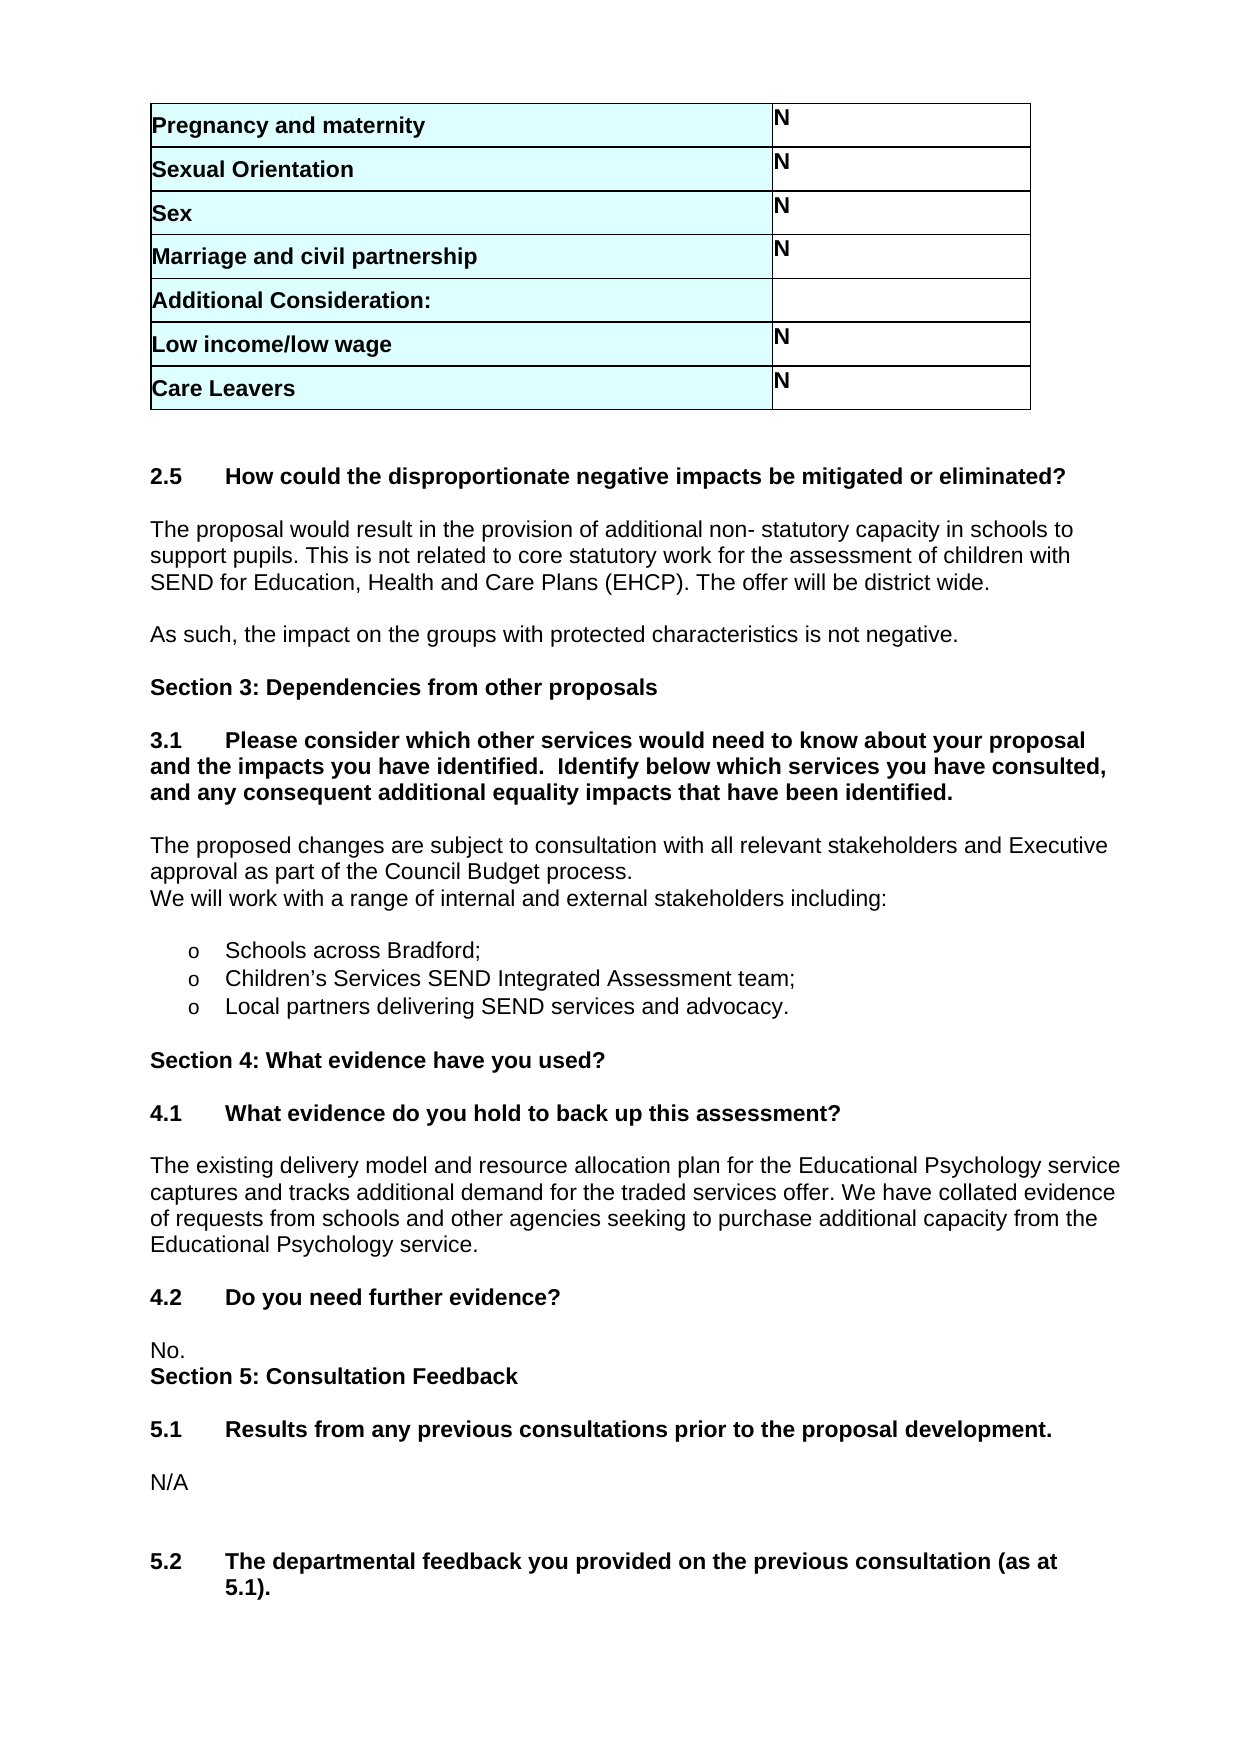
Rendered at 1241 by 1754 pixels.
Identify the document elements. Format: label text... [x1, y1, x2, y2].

text 5.2 The departmental feedback you provided on the previous consultation (as at 5.1). [150, 1548, 1122, 1600]
text The proposal would result in the provision of additional non- statutory capacity in schools to support pupils. This is not related to core statutory work for the assessment of children with SEND for Education, Health and Care Plans (EHCP). The offer will be district wide. [150, 516, 1122, 595]
list Children’s Services SEND Integrated Assessment team; [187, 965, 1122, 993]
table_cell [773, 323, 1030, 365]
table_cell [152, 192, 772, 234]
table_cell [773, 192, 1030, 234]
text Section 3: Dependencies from other proposals [150, 674, 1122, 700]
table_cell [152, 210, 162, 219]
text No. [150, 1337, 1122, 1363]
text Section 4: What evidence have you used? [150, 1047, 1122, 1073]
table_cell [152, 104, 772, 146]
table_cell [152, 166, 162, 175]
text Section 5: Consultation Feedback [150, 1363, 1122, 1389]
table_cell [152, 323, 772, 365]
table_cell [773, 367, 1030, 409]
text As such, the impact on the groups with protected characteristics is not negative. [150, 621, 1122, 647]
text N/A [150, 1468, 1122, 1495]
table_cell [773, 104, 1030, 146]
text 4.1 What evidence do you hold to back up this assessment? [150, 1099, 1122, 1126]
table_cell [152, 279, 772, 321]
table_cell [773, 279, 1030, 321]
text We will work with a range of internal and external stakeholders including: [150, 885, 1122, 911]
text 3.1 Please consider which other services would need to know about your proposal and the impacts you have identified. Identify below which services you have consulted, and any consequent additional equality impacts that have been identified. [150, 727, 1122, 806]
text 2.5 How could the disproportionate negative impacts be mitigated or eliminated? [150, 463, 1122, 489]
list Schools across Bradford; [187, 937, 1122, 965]
text The proposed changes are subject to consultation with all relevant stakeholders and Executive approval as part of the Council Budget process. [150, 832, 1122, 885]
text 4.2 Do you need further evidence? [150, 1284, 1122, 1310]
text 5.1 Results from any previous consultations prior to the proposal development. [150, 1416, 1122, 1442]
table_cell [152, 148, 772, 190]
text The existing delivery model and resource allocation plan for the Educational Psychology service captures and tracks additional demand for the traded services offer. We have collated evidence of requests from schools and other agencies seeking to purchase additional capacity from the Educational Psychology service. [150, 1152, 1122, 1258]
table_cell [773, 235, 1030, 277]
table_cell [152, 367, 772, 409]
list Local partners delivering SEND services and advocacy. [187, 993, 1122, 1021]
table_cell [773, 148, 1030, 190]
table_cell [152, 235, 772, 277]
